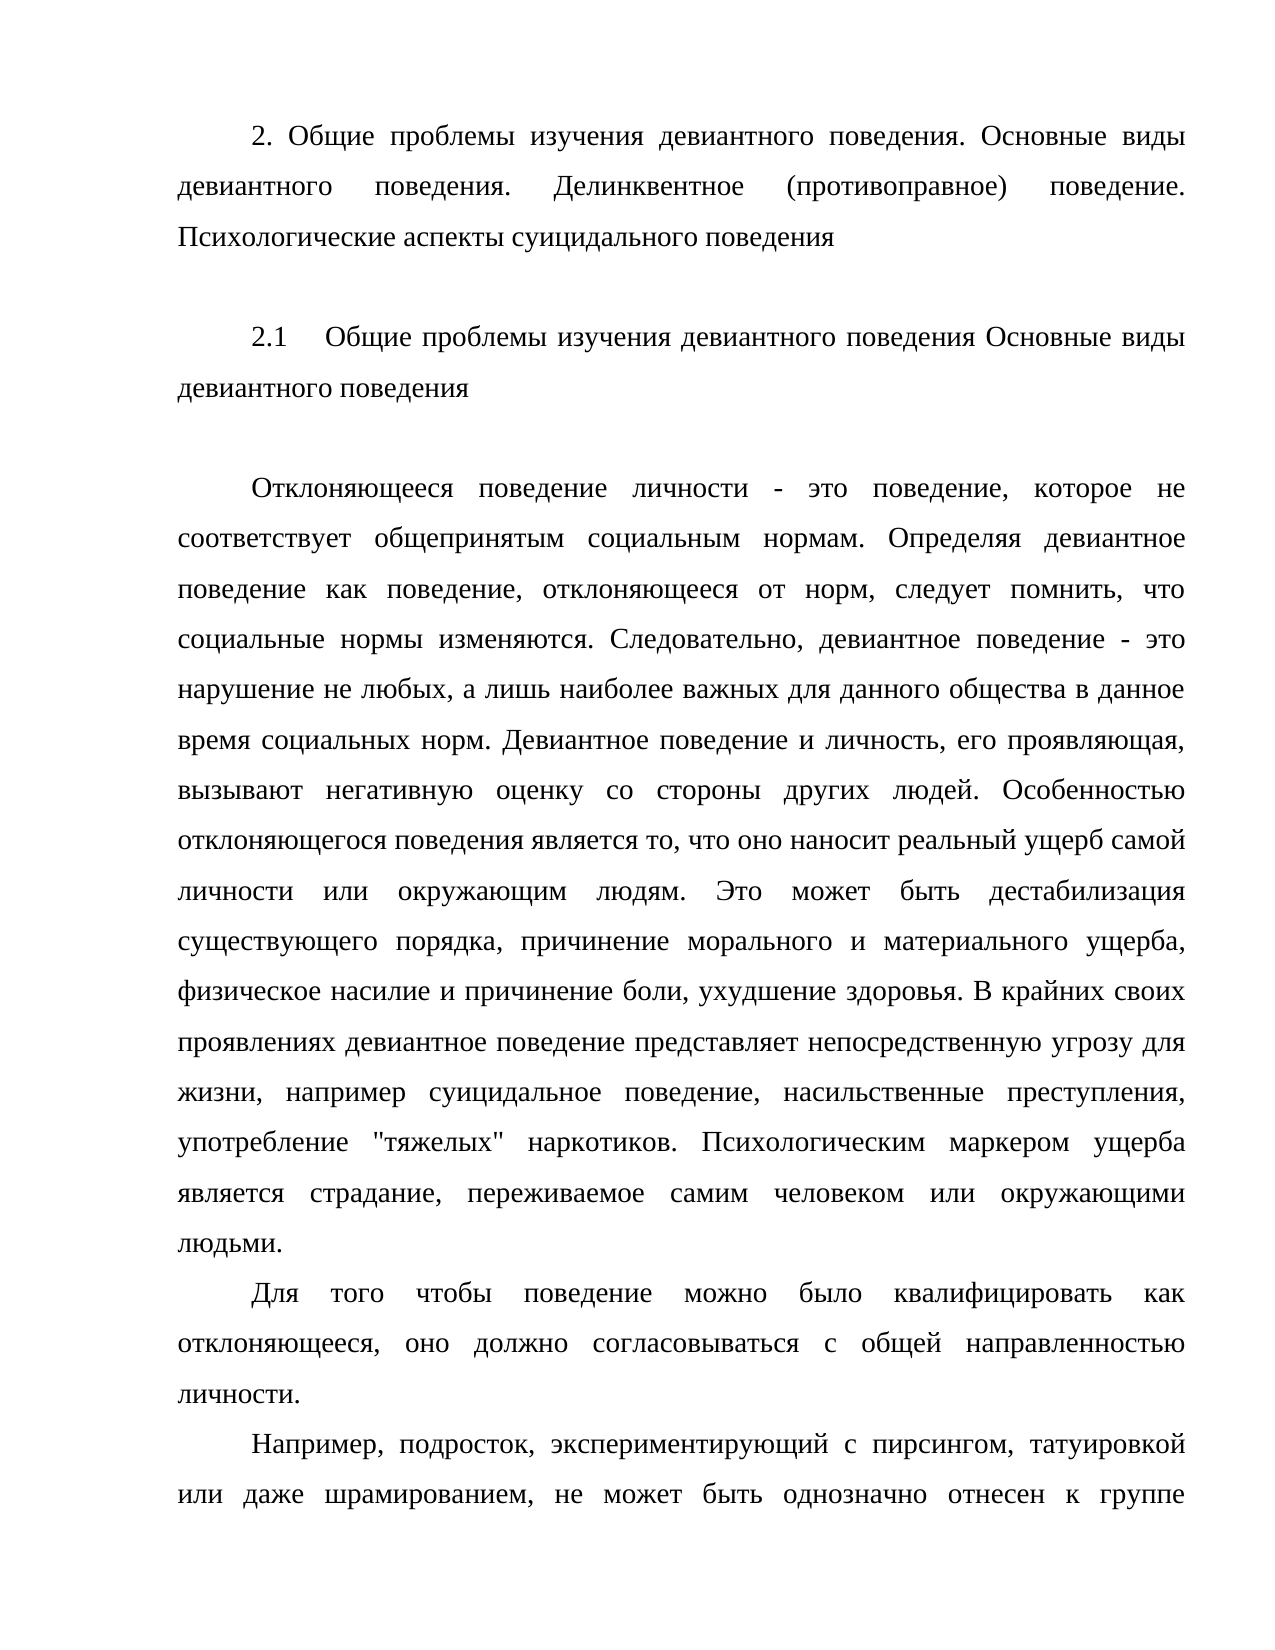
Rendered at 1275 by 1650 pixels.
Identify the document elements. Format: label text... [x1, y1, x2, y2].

text 2.1 Общие проблемы изучения девиантного поведения Основные виды девиантного поведения [177, 319, 1186, 403]
text 2. Общие проблемы изучения девиантного поведения. Основные виды девиантного поведения. Делинквентное (противоправное) поведение. Психологические аспекты суицидального поведения [177, 118, 1186, 252]
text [177, 1426, 1186, 1510]
text Отклоняющееся поведение личности - это поведение, которое не соответствует общепринятым социальным нормам. Определяя девиантное поведение как поведение, отклоняющееся от норм, следует помнить, что социальные нормы изменяются. Следовательно, девиантное поведение - это нарушение не любых, а лишь наиболее важных для данного общества в данное время социальных норм. Девиантное поведение и личность, его проявляющая, вызывают негативную оценку со стороны других людей. Особенностью отклоняющегося поведения является то, что оно наносит реальный ущерб самой личности или окружающим людям. Это может быть дестабилизация существующего порядка, причинение морального и материального ущерба, физическое насилие и причинение боли, ухудшение здоровья. В крайних своих проявлениях девиантное поведение представляет непосредственную угрозу для жизни, например суицидальное поведение, насильственные преступления, употребление "тяжелых" наркотиков. Психологическим маркером ущерба является страдание, переживаемое самим человеком или окружающими людьми. [177, 470, 1186, 1258]
text Для того чтобы поведение можно было квалифицировать как отклоняющееся, оно должно согласовываться с общей направленностью личности. [177, 1275, 1186, 1409]
